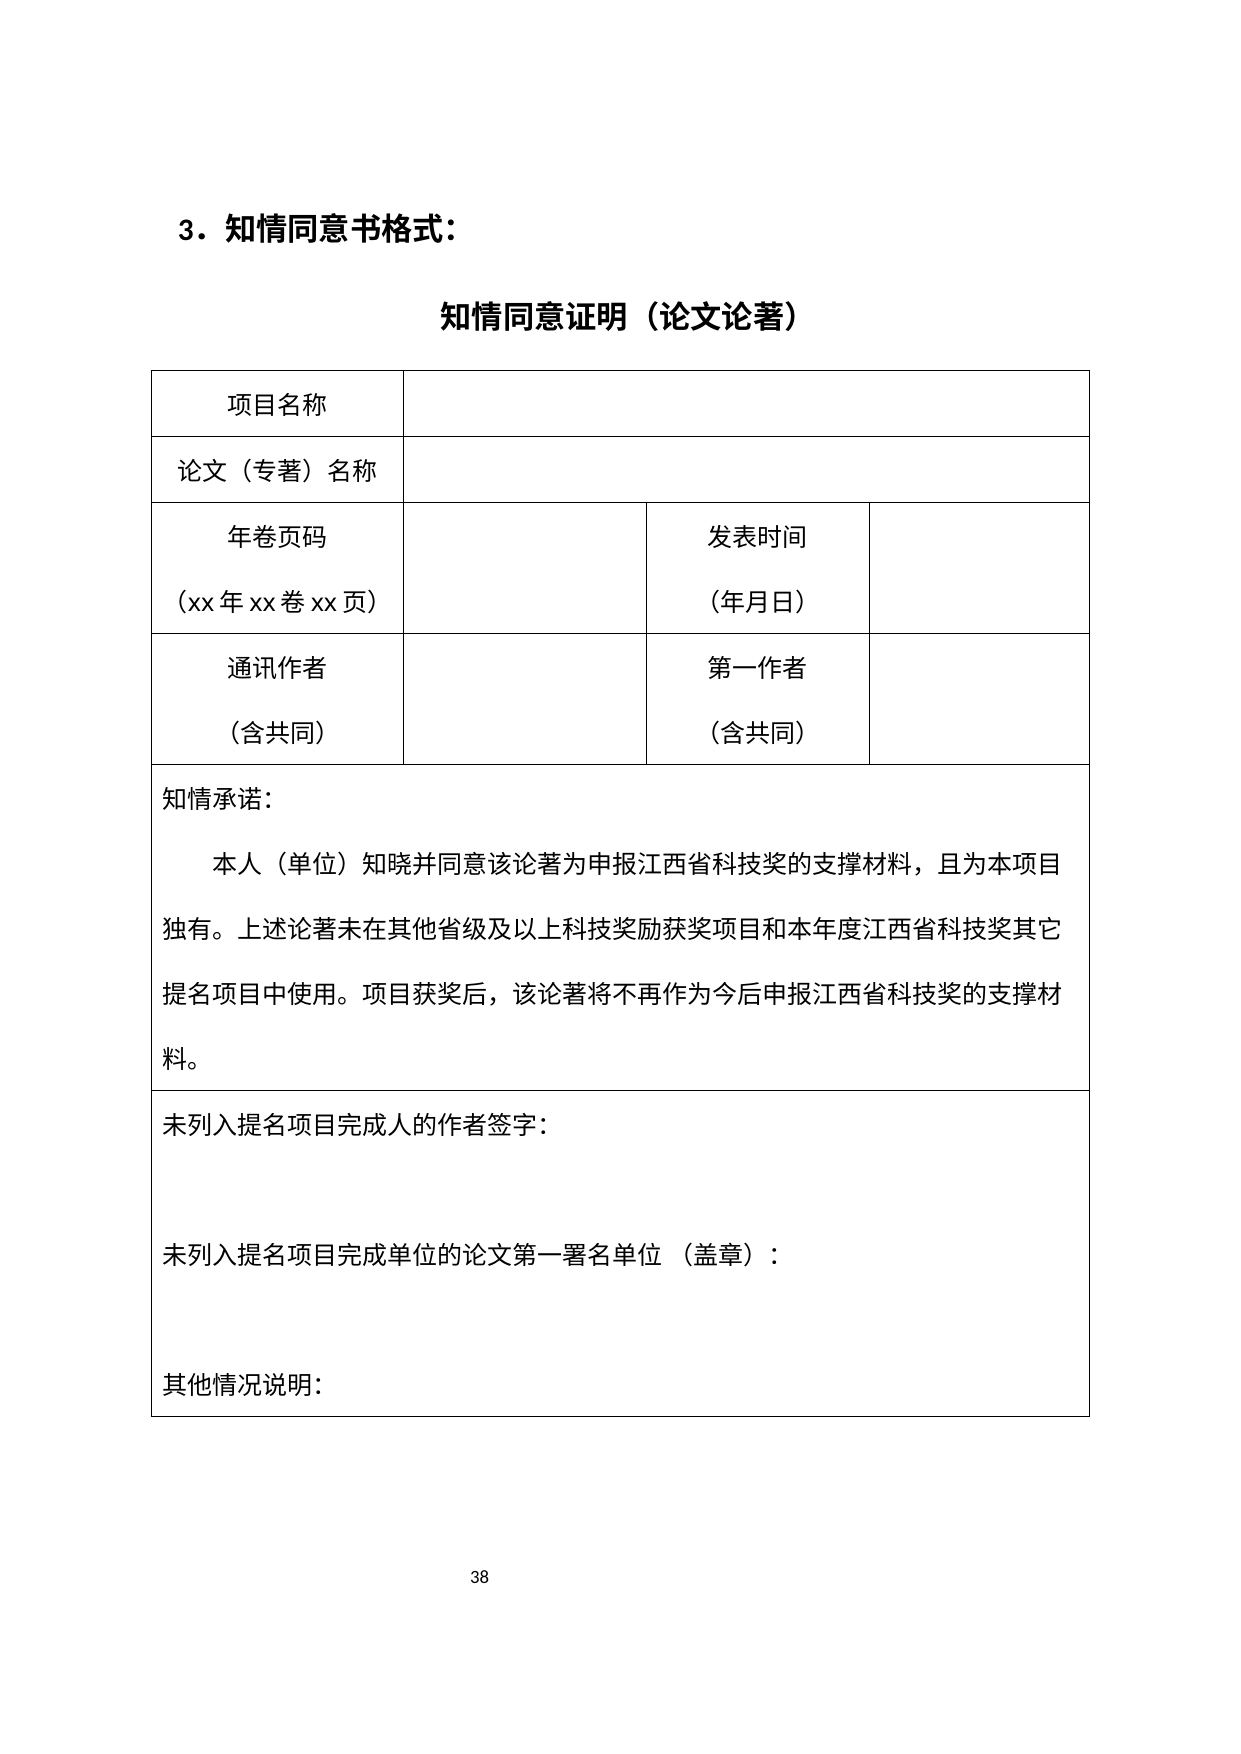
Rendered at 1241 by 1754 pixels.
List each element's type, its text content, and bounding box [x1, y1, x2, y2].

table_cell [404, 503, 646, 633]
text 知情同意证明（论文论著） [178, 282, 1078, 347]
table_cell [870, 634, 1089, 764]
table_cell 未列入提名项目完成人的作者签字： 未列入提名项目完成单位的论文第一署名单位 （盖章）： 其他情况说明： [152, 1091, 1089, 1416]
table_cell 论文（专著）名称 [152, 437, 403, 502]
table_cell [404, 437, 1089, 502]
table_cell 发表时间 （年月日） [647, 503, 869, 633]
table_cell 知情承诺： 本人（单位）知晓并同意该论著为申报江西省科技奖的支撑材料，且为本项目独有。上述论著未在其他省级及以上科技奖励获奖项目和本年度江西省科技奖其它提名项目中使用。项目获奖后，该论著将不再作为今后申报江西省科技奖的支撑材料。 [152, 765, 1089, 1090]
table_cell 通讯作者 （含共同） [152, 634, 403, 764]
list 知情同意书格式： [178, 194, 1078, 259]
table_cell 第一作者 （含共同） [647, 634, 869, 764]
table_cell [870, 503, 1089, 633]
table_header 项目名称 [152, 371, 403, 436]
table_cell 年卷页码 （xx年xx卷xx页） [152, 503, 403, 633]
table_cell [404, 634, 646, 764]
table_header [404, 371, 1089, 436]
